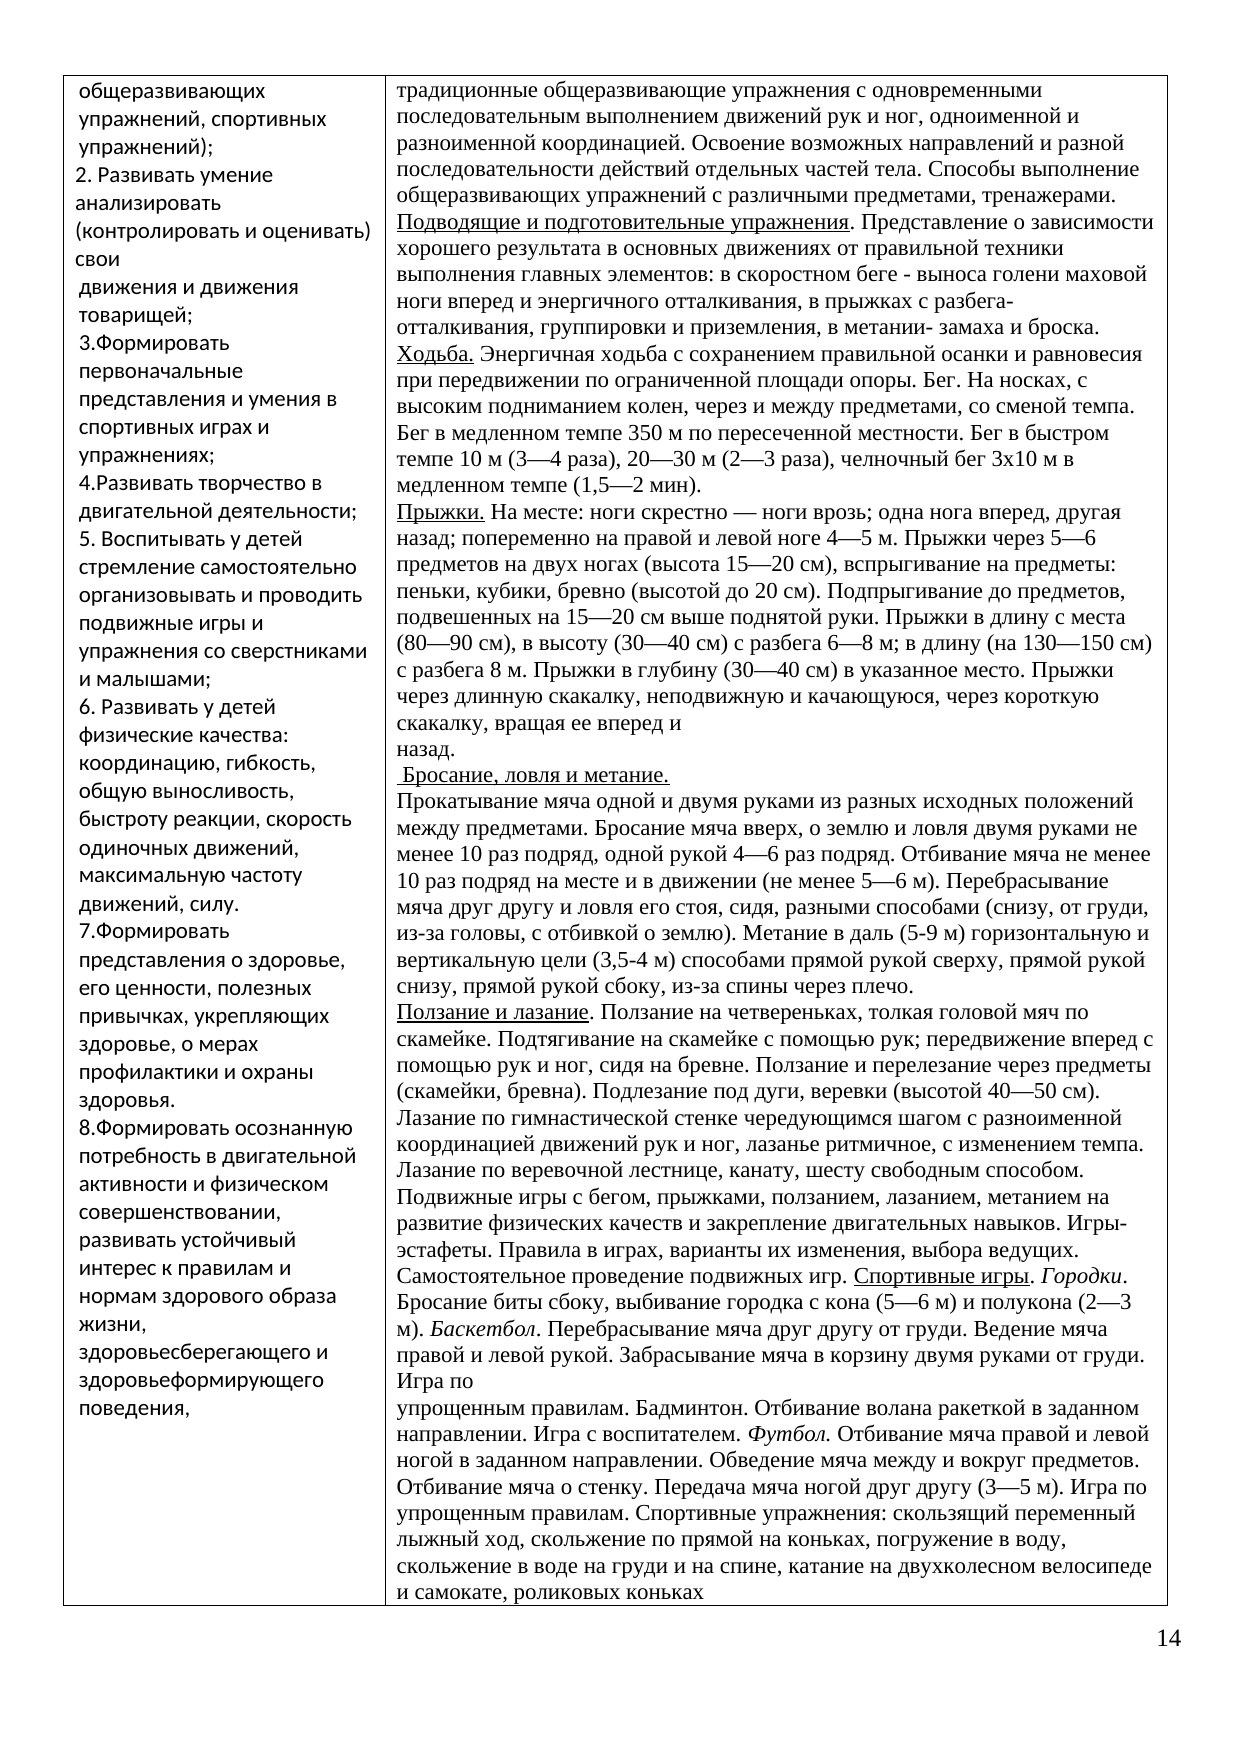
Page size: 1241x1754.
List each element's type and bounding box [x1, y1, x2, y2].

table_cell [386, 76, 1167, 1604]
table_cell [64, 76, 385, 1604]
